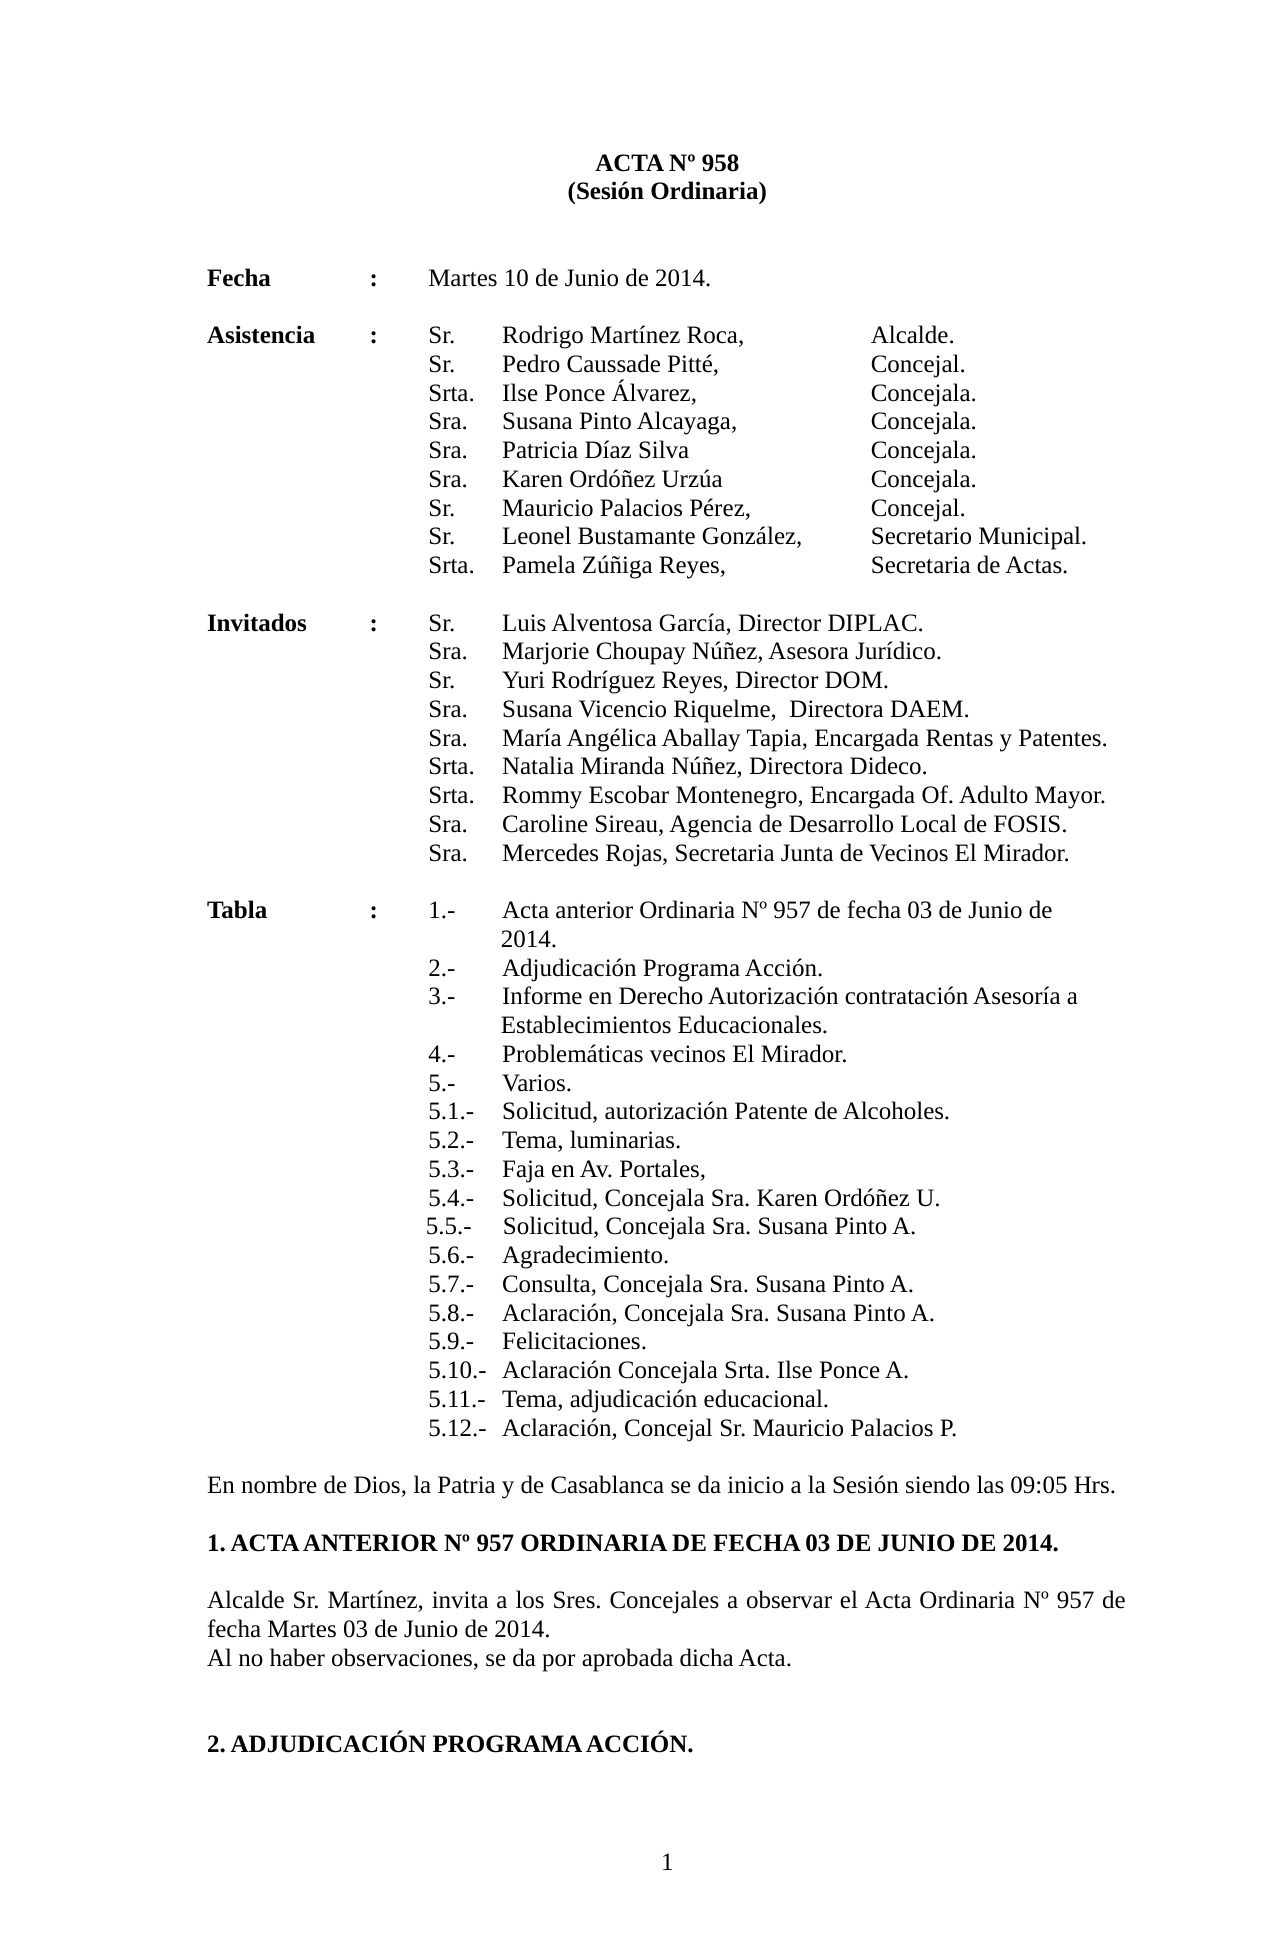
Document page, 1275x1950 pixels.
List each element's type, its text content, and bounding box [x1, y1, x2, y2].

text 2014. [207, 924, 1127, 953]
text Sra. Marjorie Choupay Núñez, Asesora Jurídico. [207, 636, 1127, 665]
text 4.- Problemáticas vecinos El Mirador. [207, 1039, 1127, 1068]
text En nombre de Dios, la Patria y de Casablanca se da inicio a la Sesión siendo las 09:05 Hrs. [207, 1470, 1127, 1499]
text Srta. Rommy Escobar Montenegro, Encargada Of. Adulto Mayor. [207, 780, 1127, 809]
text 2. ADJUDICACIÓN PROGRAMA ACCIÓN. [207, 1729, 1127, 1758]
text 5.9.- Felicitaciones. [207, 1326, 1127, 1355]
text Sra. Patricia Díaz Silva Concejala. [207, 435, 1127, 464]
text 5.11.- Tema, adjudicación educacional. [207, 1384, 1127, 1413]
text 3.- Informe en Derecho Autorización contratación Asesoría a [207, 981, 1127, 1010]
text Tabla : 1.- Acta anterior Ordinaria Nº 957 de fecha 03 de Junio de [207, 895, 1127, 924]
text 5.- Varios. [207, 1068, 1127, 1096]
text 1. ACTA ANTERIOR Nº 957 ORDINARIA DE FECHA 03 DE JUNIO DE 2014. [207, 1528, 1127, 1556]
text 5.7.- Consulta, Concejala Sra. Susana Pinto A. [207, 1269, 1127, 1298]
text Sr. Leonel Bustamante González, Secretario Municipal. [207, 521, 1127, 550]
text Invitados : Sr. Luis Alventosa García, Director DIPLAC. [207, 608, 1127, 636]
text Sra. Susana Vicencio Riquelme, Directora DAEM. [207, 694, 1127, 723]
text Sr. Mauricio Palacios Pérez, Concejal. [207, 493, 1127, 521]
text Asistencia : Sr. Rodrigo Martínez Roca, Alcalde. [207, 320, 1127, 349]
text 5.3.- Faja en Av. Portales, [207, 1154, 1127, 1183]
text Sr. Yuri Rodríguez Reyes, Director DOM. [207, 665, 1127, 694]
text Sra. María Angélica Aballay Tapia, Encargada Rentas y Patentes. [207, 723, 1127, 751]
text 5.1.- Solicitud, autorización Patente de Alcoholes. [207, 1096, 1127, 1125]
text 5.5.- Solicitud, Concejala Sra. Susana Pinto A. [207, 1211, 1127, 1240]
text Sr. Pedro Caussade Pitté, Concejal. [207, 349, 1127, 378]
text Srta. Pamela Zúñiga Reyes, Secretaria de Actas. [207, 550, 1127, 579]
text Sra. Caroline Sireau, Agencia de Desarrollo Local de FOSIS. [207, 809, 1127, 838]
text Sra. Mercedes Rojas, Secretaria Junta de Vecinos El Mirador. [207, 838, 1127, 866]
text (Sesión Ordinaria) [207, 176, 1127, 205]
text 5.4.- Solicitud, Concejala Sra. Karen Ordóñez U. [207, 1183, 1127, 1211]
text Srta. Ilse Ponce Álvarez, Concejala. [207, 378, 1127, 406]
text Sra. Susana Pinto Alcayaga, Concejala. [207, 406, 1127, 435]
text Sra. Karen Ordóñez Urzúa Concejala. [207, 464, 1127, 493]
text 2.- Adjudicación Programa Acción. [207, 953, 1127, 981]
text Al no haber observaciones, se da por aprobada dicha Acta. [207, 1643, 1127, 1671]
text 5.2.- Tema, luminarias. [207, 1125, 1127, 1154]
text 5.8.- Aclaración, Concejala Sra. Susana Pinto A. [207, 1298, 1127, 1326]
text 5.10.- Aclaración Concejala Srta. Ilse Ponce A. [207, 1355, 1127, 1384]
text ACTA Nº 958 [207, 148, 1127, 176]
text 5.12.- Aclaración, Concejal Sr. Mauricio Palacios P. [207, 1413, 1127, 1441]
text 5.6.- Agradecimiento. [207, 1240, 1127, 1269]
text Fecha : Martes 10 de Junio de 2014. [207, 263, 1127, 291]
text Alcalde Sr. Martínez, invita a los Sres. Concejales a observar el Acta Ordinaria Nº 957 de fecha Martes 03 de Junio de 2014. [207, 1585, 1127, 1643]
text Establecimientos Educacionales. [207, 1010, 1127, 1039]
text Srta. Natalia Miranda Núñez, Directora Dideco. [207, 751, 1127, 780]
